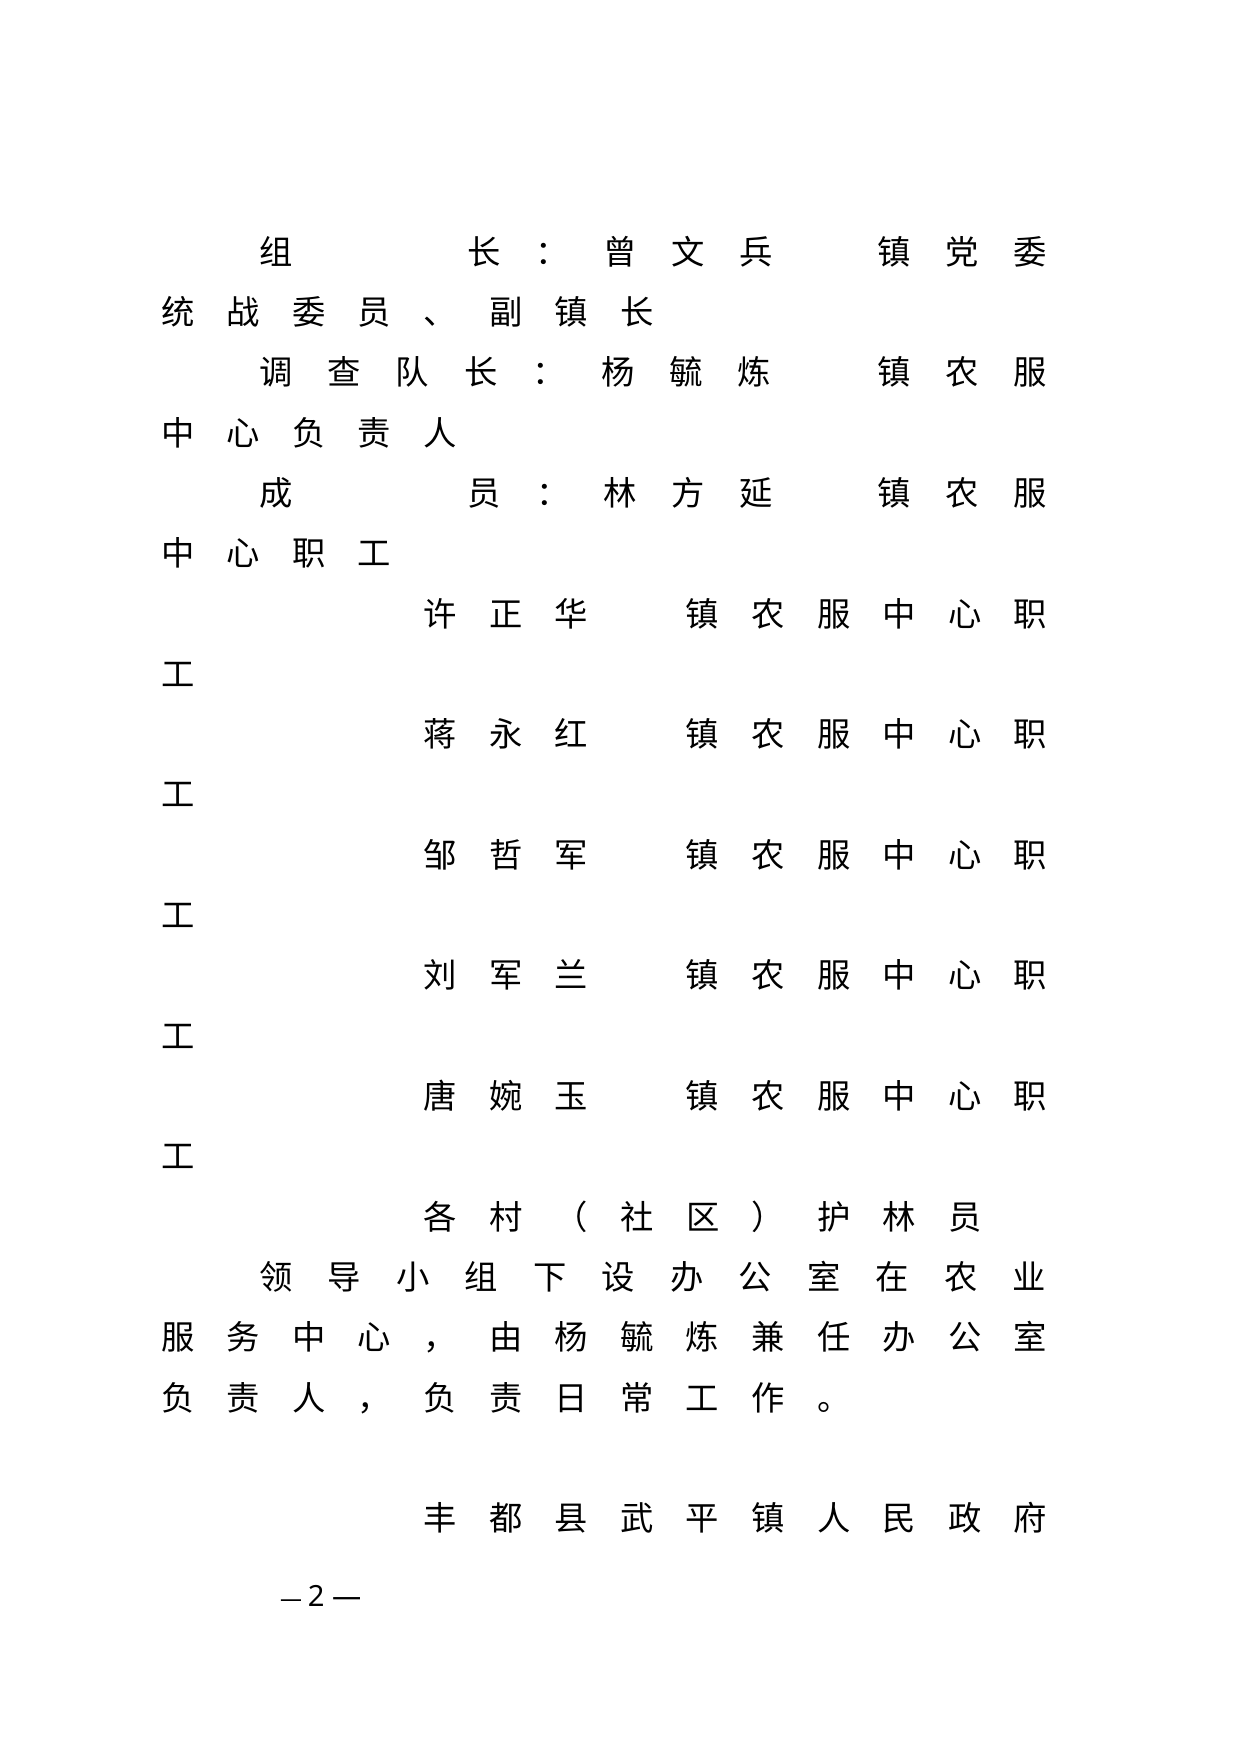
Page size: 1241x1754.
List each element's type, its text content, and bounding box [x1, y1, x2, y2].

text 调查队长：杨毓炼 镇农服中心负责人 [161, 340, 1079, 461]
text 蒋永红 镇农服中心职工 [161, 702, 1079, 822]
text 组 长：曾文兵 镇党委统战委员、副镇长 [161, 219, 1079, 340]
text 丰都县武平镇人民政府 [161, 1486, 1079, 1546]
text 邹哲军 镇农服中心职工 [161, 822, 1079, 943]
text 成 员：林方延 镇农服中心职工 [161, 461, 1079, 581]
text 唐婉玉 镇农服中心职工 [161, 1064, 1079, 1184]
text 许正华 镇农服中心职工 [161, 581, 1079, 702]
text 刘军兰 镇农服中心职工 [161, 943, 1079, 1064]
text 各村（社区）护林员 [161, 1184, 1079, 1245]
text 领导小组下设办公室在农业服务中心，由杨毓炼兼任办公室负责人，负责日常工作。 [161, 1245, 1079, 1426]
